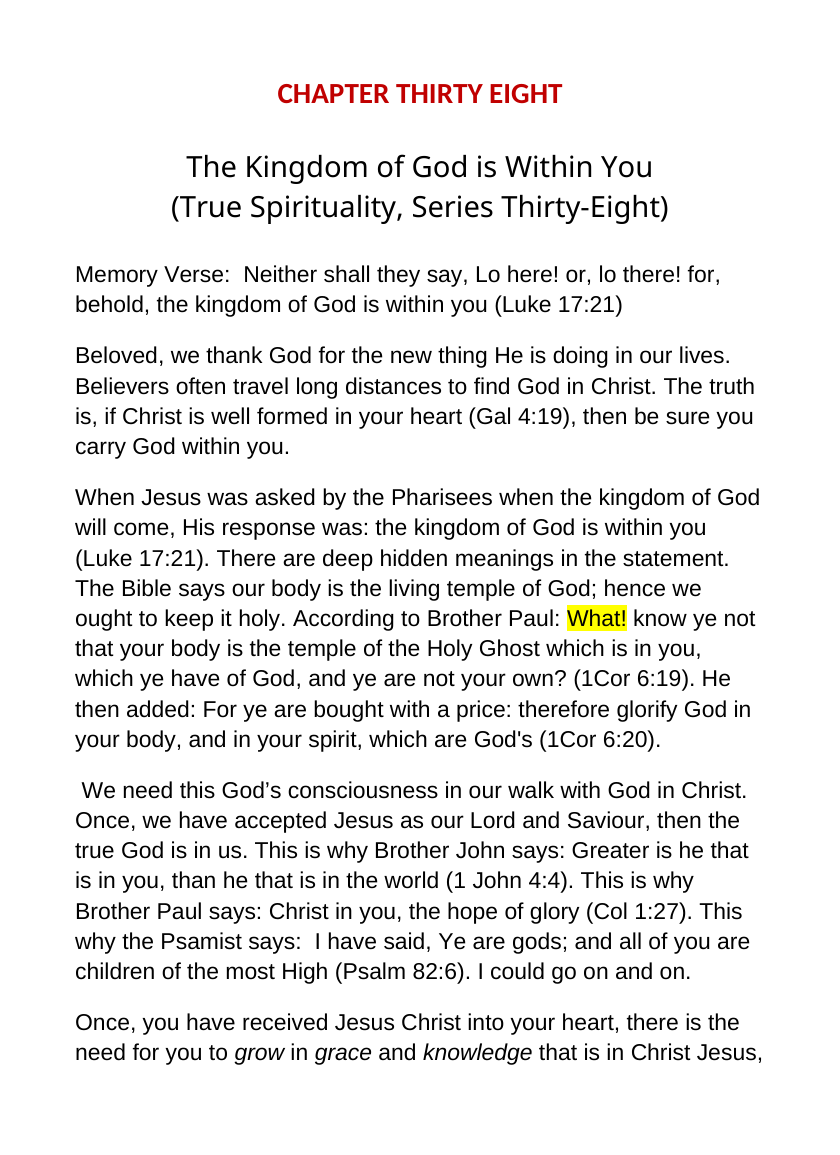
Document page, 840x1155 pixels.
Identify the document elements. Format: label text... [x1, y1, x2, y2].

text When Jesus was asked by the Pharisees when the kingdom of God will come, His response was: the kingdom of God is within you (Luke 17:21). There are deep hidden meanings in the statement. The Bible says our body is the living temple of God; hence we ought to keep it holy. According to Brother Paul: What! know ye not that your body is the temple of the Holy Ghost which is in you, which ye have of God, and ye are not your own? (1Cor 6:19). He then added: For ye are bought with a price: therefore glorify God in your body, and in your spirit, which are God's (1Cor 6:20). [75, 484, 765, 752]
text Beloved, we thank God for the new thing He is doing in our lives. Believers often travel long distances to find God in Christ. The truth is, if Christ is well formed in your heart (Gal 4:19), then be sure you carry God within you. [75, 342, 765, 459]
text The Kingdom of God is Within You [75, 146, 765, 186]
text CHAPTER THIRTY EIGHT [75, 75, 765, 111]
text Memory Verse: Neither shall they say, Lo here! or, lo there! for, behold, the kingdom of God is within you (Luke 17:21) [75, 261, 765, 318]
text (True Spirituality, Series Thirty-Eight) [75, 186, 765, 226]
text We need this God’s consciousness in our walk with God in Christ. Once, we have accepted Jesus as our Lord and Saviour, then the true God is in us. This is why Brother John says: Greater is he that is in you, than he that is in the world (1 John 4:4). This is why Brother Paul says: Christ in you, the hope of glory (Col 1:27). This why the Psamist says: I have said, Ye are gods; and all of you are children of the most High (Psalm 82:6). I could go on and on. [75, 777, 765, 984]
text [75, 1009, 765, 1066]
